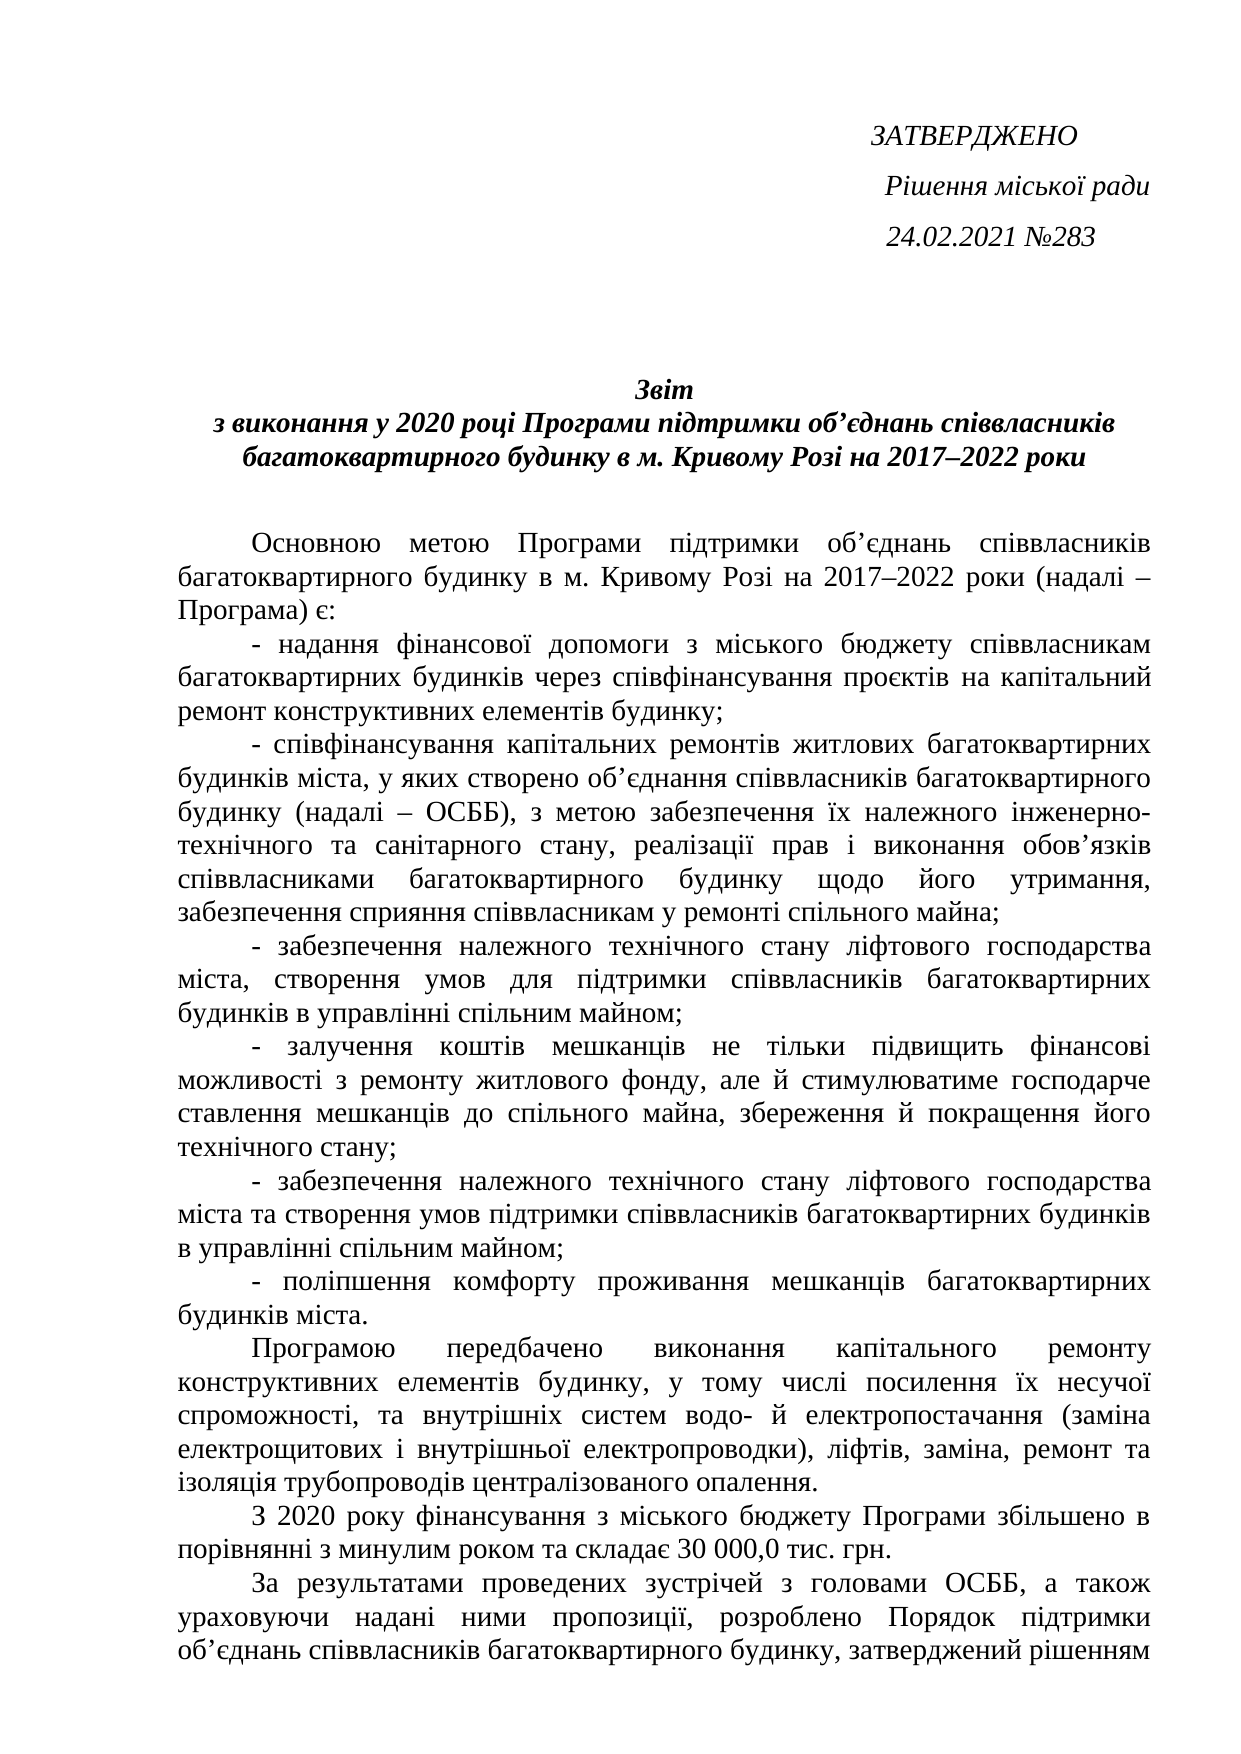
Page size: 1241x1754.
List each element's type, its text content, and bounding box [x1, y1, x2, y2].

text 24.02.2021 №283 [177, 219, 1152, 252]
text За результатами проведених зустрічей з головами ОСББ, а також ураховуючи надані ними пропозиції, розроблено Порядок підтримки об’єднань співвласників багатоквартирного будинку, затверджений рішенням [177, 1565, 1152, 1666]
text Основною метою Програми підтримки об’єднань співвласників багатоквартирного будинку в м. Кривому Розі на 2017–2022 роки (надалі – Програма) є: [177, 525, 1152, 626]
text - забезпечення належного технічного стану ліфтового господарства міста та створення умов підтримки співвласників багатоквартирних будинків в управлінні спільним майном; [177, 1163, 1152, 1263]
text - забезпечення належного технічного стану ліфтового господарства міста, створення умов для підтримки співвласників багатоквартирних будинків в управлінні спільним майном; [177, 928, 1152, 1028]
text Програмою передбачено виконання капітального ремонту конструктивних елементів будинку, у тому числі посилення їх несучої спроможності, та внутрішніх систем водо- й електропостачання (заміна електрощитових і внутрішньої електропроводки), ліфтів, заміна, ремонт та ізоляція трубопроводів централізованого опалення. [177, 1330, 1152, 1498]
text - співфінансування капітальних ремонтів житлових багатоквартирних будинків міста, у яких створено об’єднання співвласників багатоквартирного будинку (надалі – ОСББ), з метою забезпечення їх належного інженерно-технічного та санітарного стану, реалізації прав і виконання обов’язків співвласниками багатоквартирного будинку щодо його утримання, забезпечення сприяння співвласникам у ремонті спільного майна; [177, 727, 1152, 928]
text - залучення коштів мешканців не тільки підвищить фінансові можливості з ремонту житлового фонду, але й стимулюватиме господарче ставлення мешканців до спільного майна, збереження й покращення його технічного стану; [177, 1028, 1152, 1163]
text З 2020 року фінансування з міського бюджету Програми збільшено в порівнянні з минулим роком та складає 30 000,0 тис. грн. [177, 1498, 1152, 1565]
text - поліпшення комфорту проживання мешканців багатоквартирних будинків міста. [177, 1263, 1152, 1330]
text Рішення міської ради [177, 168, 1152, 202]
text - надання фінансової допомоги з міського бюджету співвласникам багатоквартирних будинків через співфінансування проєктів на капітальний ремонт конструктивних елементів будинку; [177, 626, 1152, 727]
title ЗАТВЕРДЖЕНО [177, 118, 1152, 152]
text Звіт [177, 372, 1152, 406]
text з виконання у 2020 році Програми підтримки об’єднань співвласників багатоквартирного будинку в м. Кривому Розі на 2017–2022 роки [177, 406, 1152, 473]
